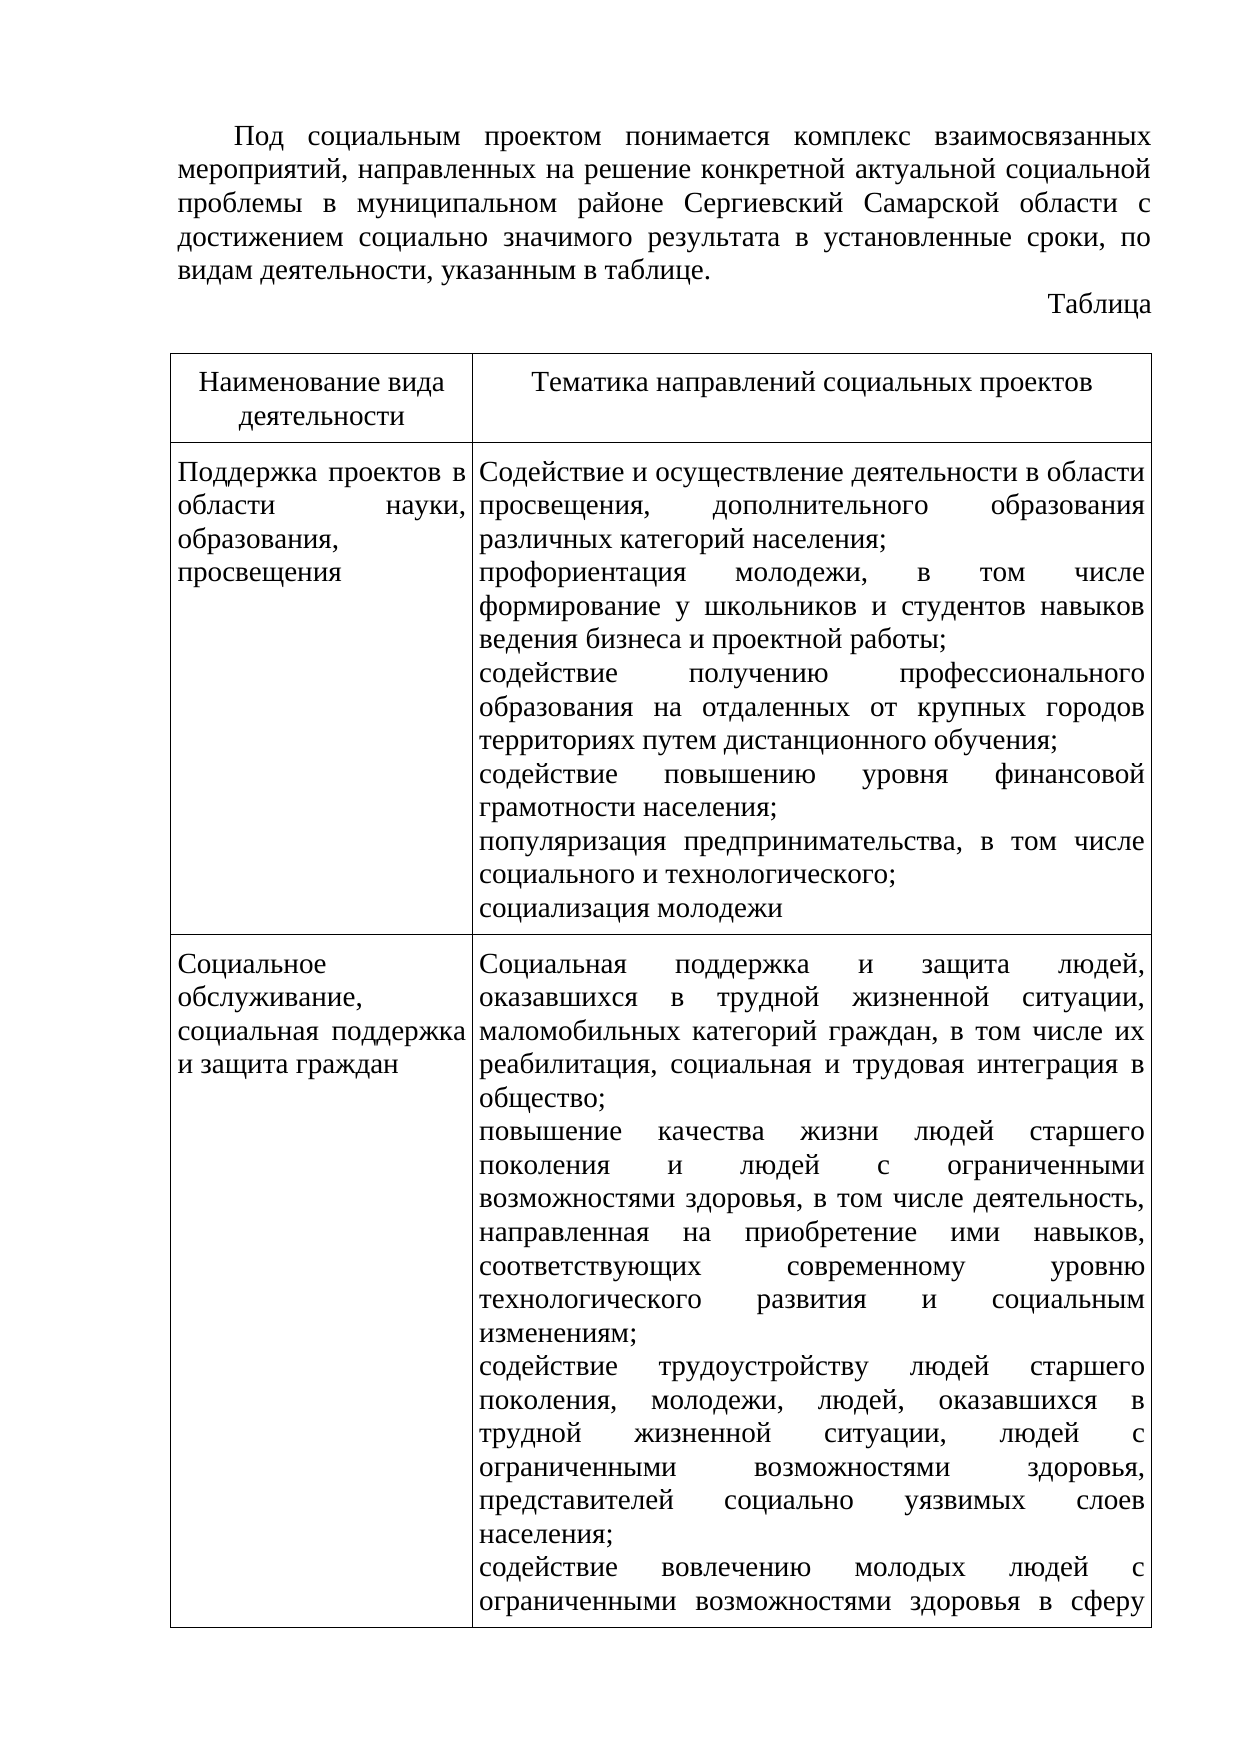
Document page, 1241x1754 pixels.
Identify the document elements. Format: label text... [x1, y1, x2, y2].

table_cell Поддержка проектов в области науки, образования, просвещения [171, 443, 472, 934]
table_cell Содействие и осуществление деятельности в области просвещения, дополнительного образования различных категорий населения; профориентация молодежи, в том числе формирование у школьников и студентов навыков ведения бизнеса и проектной работы; содействие получению профессионального образования на отдаленных от крупных городов территориях путем дистанционного обучения; содействие повышению уровня финансовой грамотности населения; популяризация предпринимательства, в том числе социального и технологического; социализация молодежи [473, 443, 1151, 934]
text Под социальным проектом понимается комплекс взаимосвязанных мероприятий, направленных на решение конкретной актуальной социальной проблемы в муниципальном районе Сергиевский Самарской области с достижением социально значимого результата в установленные сроки, по видам деятельности, указанным в таблице. [177, 118, 1152, 286]
text Таблица [177, 286, 1152, 319]
table_header Тематика направлений социальных проектов [473, 354, 1151, 442]
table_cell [171, 935, 472, 1627]
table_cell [473, 935, 1151, 1627]
table_header Наименование вида деятельности [171, 354, 472, 442]
